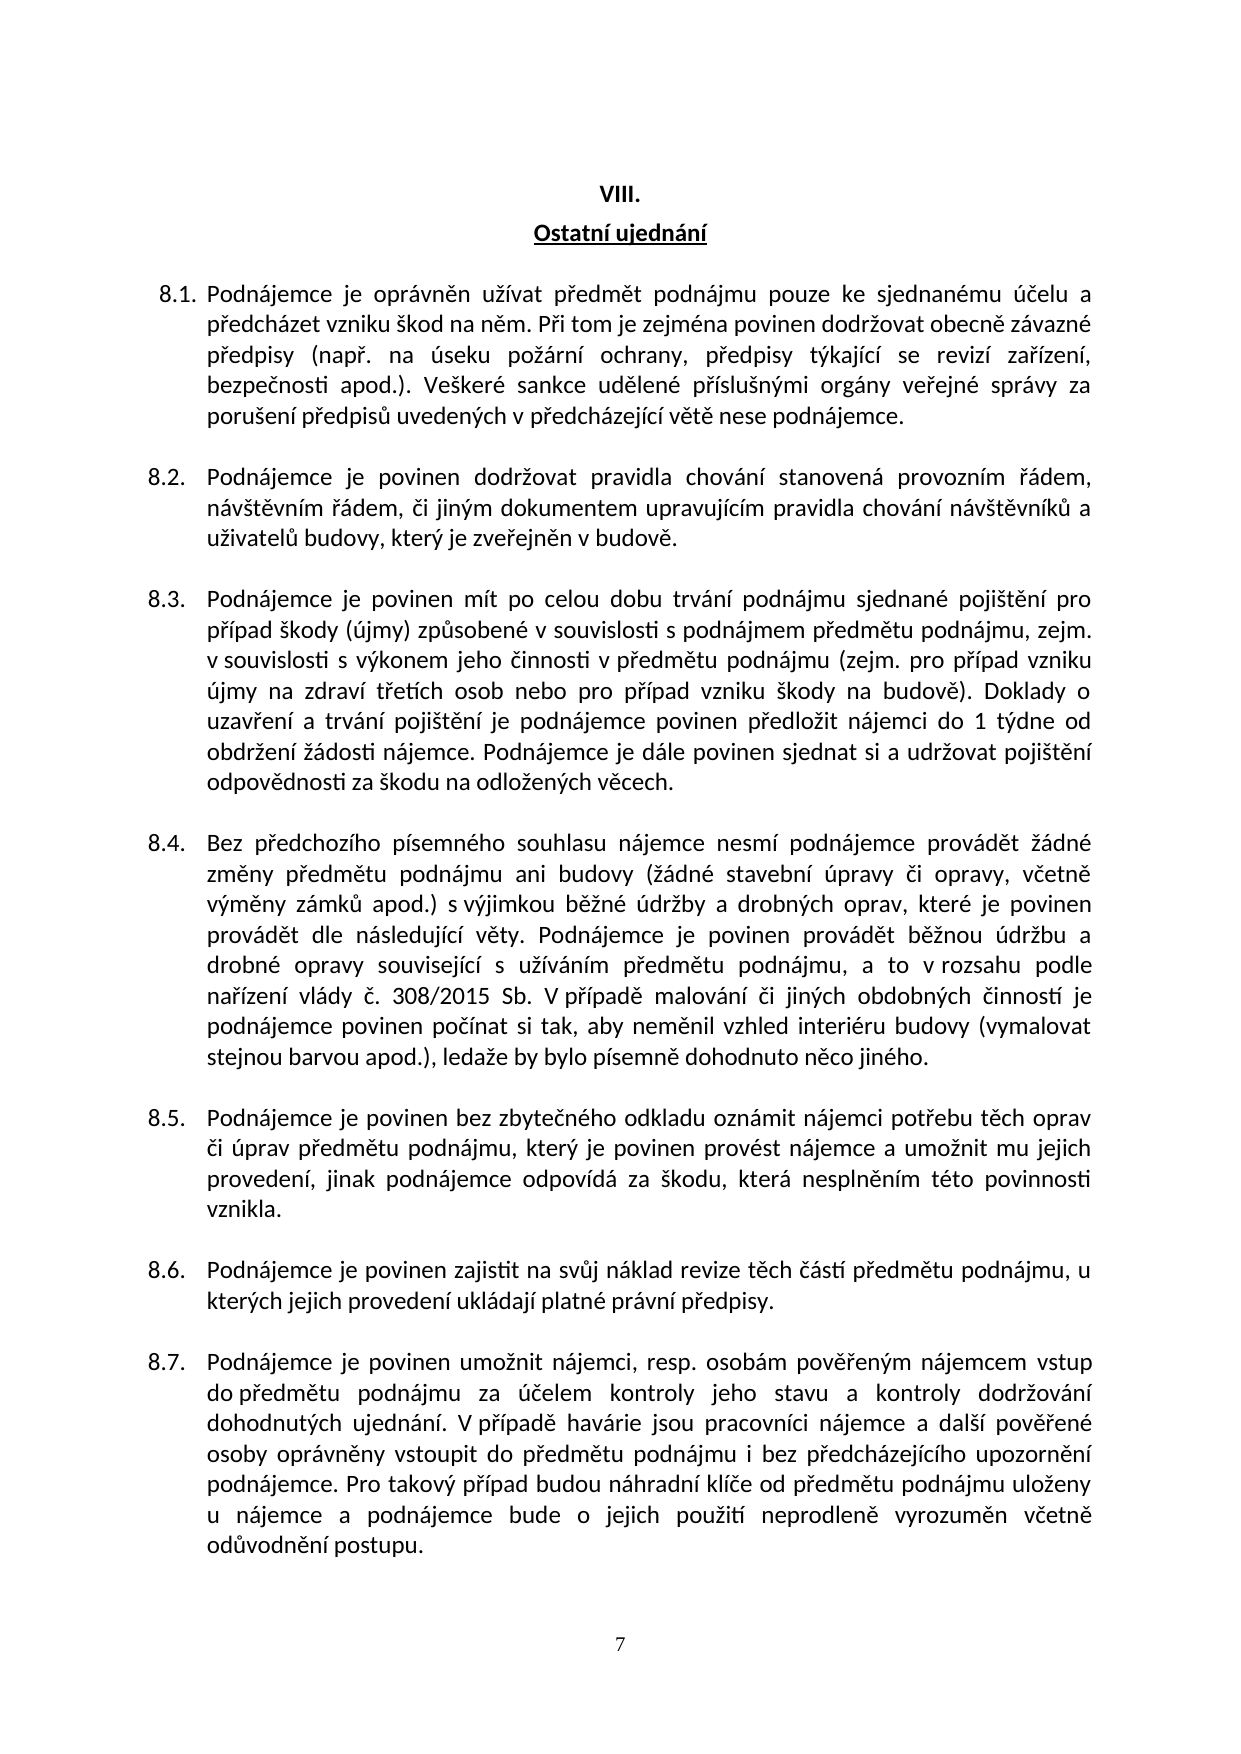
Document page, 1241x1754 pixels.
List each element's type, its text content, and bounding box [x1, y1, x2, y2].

text 8.7. Podnájemce je povinen umožnit nájemci, resp. osobám pověřeným nájemcem vstup do předmětu podnájmu za účelem kontroly jeho stavu a kontroly dodržování dohodnutých ujednání. V případě havárie jsou pracovníci nájemce a další pověřené osoby oprávněny vstoupit do předmětu podnájmu i bez předcházejícího upozornění podnájemce. Pro takový případ budou náhradní klíče od předmětu podnájmu uloženy u nájemce a podnájemce bude o jejich použití neprodleně vyrozuměn včetně odůvodnění postupu. [148, 1346, 1093, 1560]
text Ostatní ujednání [148, 217, 1093, 247]
text 8.6. Podnájemce je povinen zajistit na svůj náklad revize těch částí předmětu podnájmu, u kterých jejich provedení ukládají platné právní předpisy. [148, 1255, 1093, 1316]
text 8.1. Podnájemce je oprávněn užívat předmět podnájmu pouze ke sjednanému účelu a předcházet vzniku škod na něm. Při tom je zejména povinen dodržovat obecně závazné předpisy (např. na úseku požární ochrany, předpisy týkající se revizí zařízení, bezpečnosti apod.). Veškeré sankce udělené příslušnými orgány veřejné správy za porušení předpisů uvedených v předcházející větě nese podnájemce. [148, 278, 1093, 431]
text 8.3. Podnájemce je povinen mít po celou dobu trvání podnájmu sjednané pojištění pro případ škody (újmy) způsobené v souvislosti s podnájmem předmětu podnájmu, zejm. v souvislosti s výkonem jeho činnosti v předmětu podnájmu (zejm. pro případ vzniku újmy na zdraví třetích osob nebo pro případ vzniku škody na budově). Doklady o uzavření a trvání pojištění je podnájemce povinen předložit nájemci do 1 týdne od obdržení žádosti nájemce. Podnájemce je dále povinen sjednat si a udržovat pojištění odpovědnosti za škodu na odložených věcech. [148, 583, 1093, 797]
text 8.5. Podnájemce je povinen bez zbytečného odkladu oznámit nájemci potřebu těch oprav či úprav předmětu podnájmu, který je povinen provést nájemce a umožnit mu jejich provedení, jinak podnájemce odpovídá za škodu, která nesplněním této povinnosti vznikla. [148, 1102, 1093, 1224]
text VIII. [148, 178, 1093, 209]
text 8.2. Podnájemce je povinen dodržovat pravidla chování stanovená provozním řádem, návštěvním řádem, či jiným dokumentem upravujícím pravidla chování návštěvníků a uživatelů budovy, který je zveřejněn v budově. [148, 461, 1093, 553]
text 8.4. Bez předchozího písemného souhlasu nájemce nesmí podnájemce provádět žádné změny předmětu podnájmu ani budovy (žádné stavební úpravy či opravy, včetně výměny zámků apod.) s výjimkou běžné údržby a drobných oprav, které je povinen provádět dle následující věty. Podnájemce je povinen provádět běžnou údržbu a drobné opravy související s užíváním předmětu podnájmu, a to v rozsahu podle nařízení vlády č. 308/2015 Sb. V případě malování či jiných obdobných činností je podnájemce povinen počínat si tak, aby neměnil vzhled interiéru budovy (vymalovat stejnou barvou apod.), ledaže by bylo písemně dohodnuto něco jiného. [148, 827, 1093, 1072]
